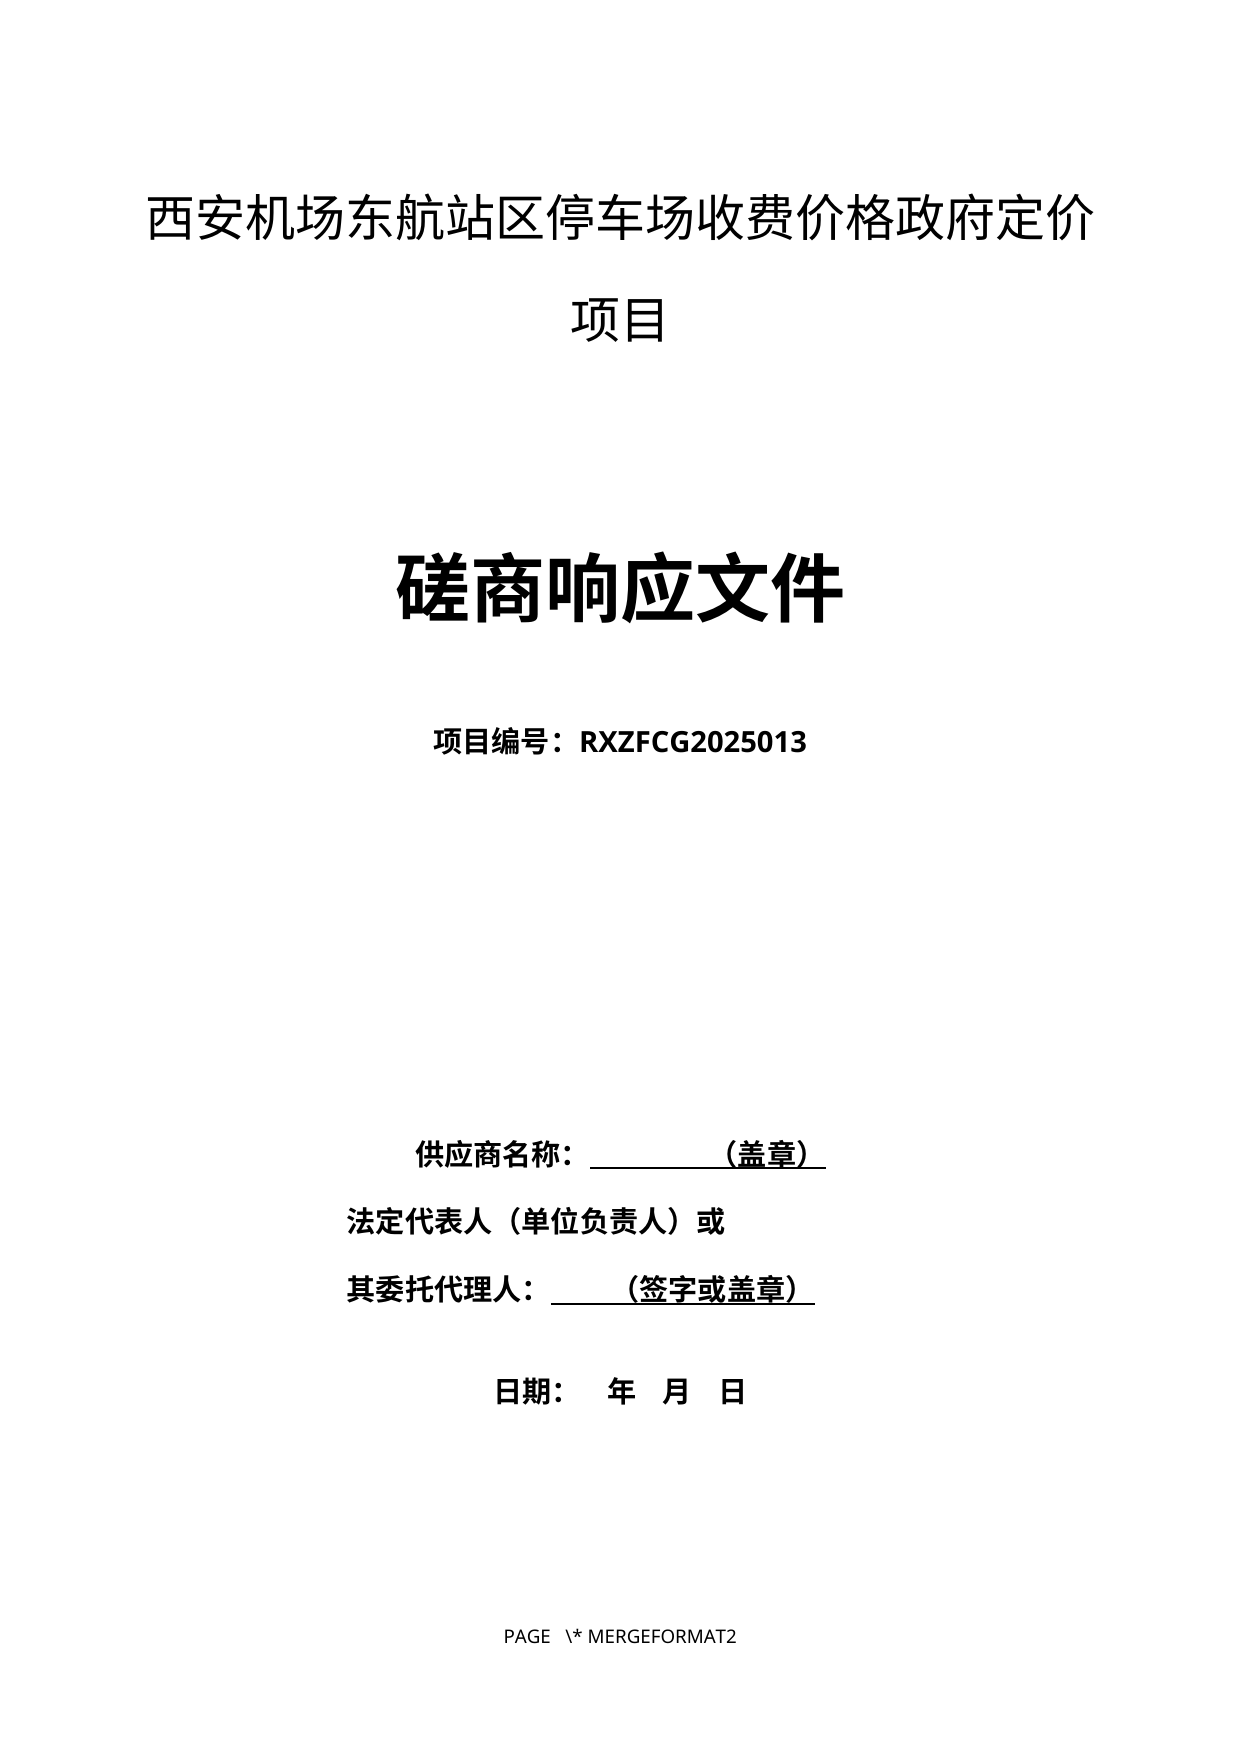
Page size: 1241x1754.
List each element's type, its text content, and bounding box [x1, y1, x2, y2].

text 磋商响应文件 [112, 516, 1128, 652]
text 其委托代理人： （签字或盖章） [112, 1254, 1128, 1322]
text 西安机场东航站区停车场收费价格政府定价 [112, 164, 1128, 266]
text 项目 [112, 266, 1128, 368]
text 日期： 年 月 日 [112, 1356, 1128, 1424]
text 供应商名称： （盖章） [112, 1118, 1128, 1186]
text 项目编号：RXZFCG2025013 [112, 706, 1128, 774]
text 法定代表人（单位负责人）或 [112, 1186, 1128, 1254]
